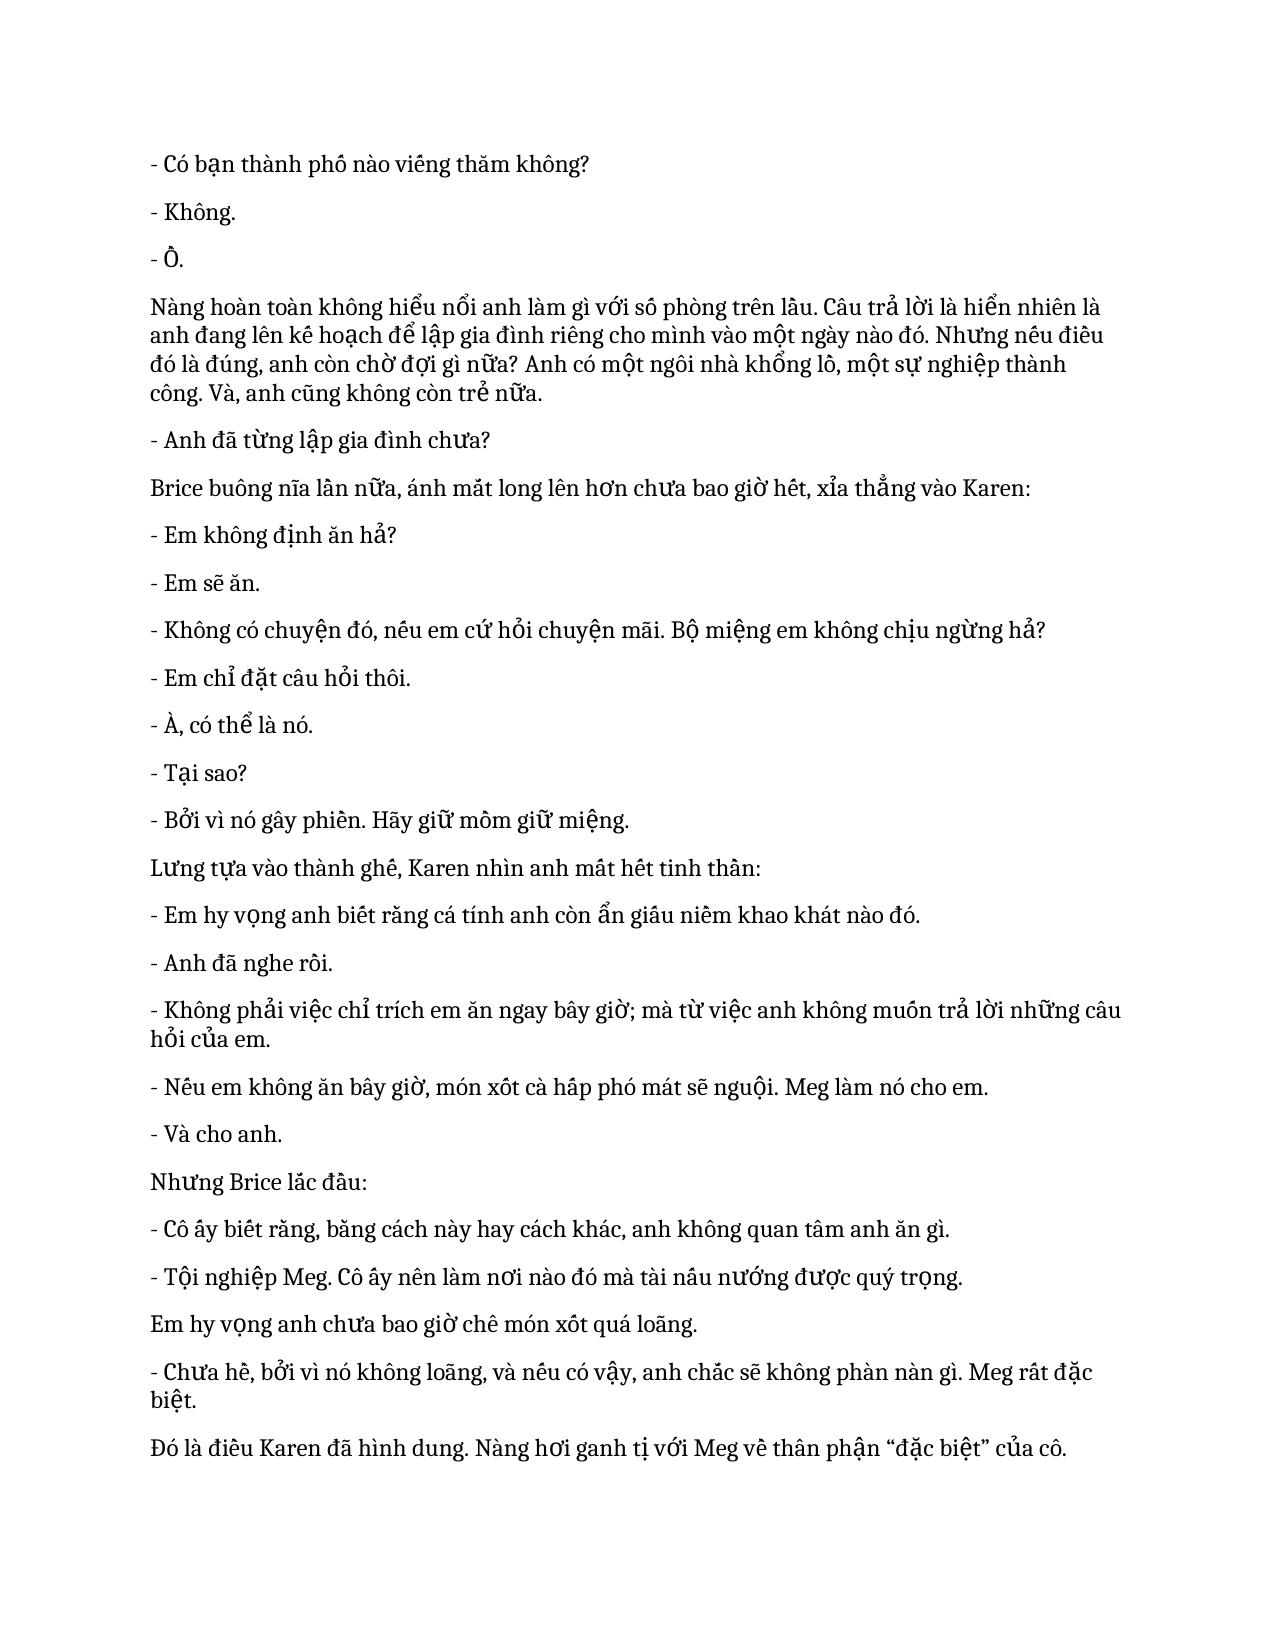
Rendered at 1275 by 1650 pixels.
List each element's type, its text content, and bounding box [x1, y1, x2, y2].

text - Có bạn thành phố nào viếng thăm không? [150, 150, 1125, 179]
text - Em sẽ ăn. [150, 569, 1125, 597]
text - Tại sao? [150, 759, 1125, 787]
text - Không. [150, 197, 1125, 226]
text - Không phải việc chỉ trích em ăn ngay bây giờ; mà từ việc anh không muốn trả lời những câu hỏi của em. [150, 996, 1125, 1054]
text Em hy vọng anh chưa bao giờ chê món xốt quá loãng. [150, 1310, 1125, 1339]
text - À, có thể là nó. [150, 711, 1125, 740]
text Nàng hoàn toàn không hiểu nổi anh làm gì với số phòng trên lầu. Câu trả lời là hiển nhiên là anh đang lên kế hoạch để lập gia đình riêng cho mình vào một ngày nào đó. Nhưng nếu điều đó là đúng, anh còn chờ đợi gì nữa? Anh có một ngôi nhà khổng lồ, một sự nghiệp thành công. Và, anh cũng không còn trẻ nữa. [150, 292, 1125, 407]
text Lưng tựa vào thành ghế, Karen nhìn anh mất hết tinh thần: [150, 854, 1125, 882]
text - Em không định ăn hả? [150, 521, 1125, 550]
text - Em hy vọng anh biết rằng cá tính anh còn ẩn giấu niềm khao khát nào đó. [150, 901, 1125, 930]
text - Chưa hề, bởi vì nó không loãng, và nếu có vậy, anh chắc sẽ không phàn nàn gì. Meg rất đặc biệt. [150, 1357, 1125, 1415]
text Nhưng Brice lắc đầu: [150, 1167, 1125, 1196]
text - Ồ. [150, 245, 1125, 274]
text - Tội nghiệp Meg. Cô ấy nên làm nơi nào đó mà tài nấu nướng được quý trọng. [150, 1262, 1125, 1291]
text - Anh đã từng lập gia đình chưa? [150, 426, 1125, 455]
text - Bởi vì nó gây phiền. Hãy giữ mồm giữ miệng. [150, 806, 1125, 835]
text - Và cho anh. [150, 1120, 1125, 1149]
text Đó là điều Karen đã hình dung. Nàng hơi ganh tị với Meg về thân phận “đặc biệt” của cô. [150, 1434, 1125, 1462]
text - Không có chuyện đó, nếu em cứ hỏi chuyện mãi. Bộ miệng em không chịu ngừng hả? [150, 616, 1125, 645]
text - Em chỉ đặt câu hỏi thôi. [150, 664, 1125, 692]
text - Cô ấy biết rằng, bằng cách này hay cách khác, anh không quan tâm anh ăn gì. [150, 1215, 1125, 1244]
text - Nếu em không ăn bây giờ, món xốt cà hấp phó mát sẽ nguội. Meg làm nó cho em. [150, 1072, 1125, 1101]
text - Anh đã nghe rồi. [150, 949, 1125, 977]
text Brice buông nĩa lần nữa, ánh mắt long lên hơn chưa bao giờ hết, xỉa thẳng vào Karen: [150, 474, 1125, 502]
